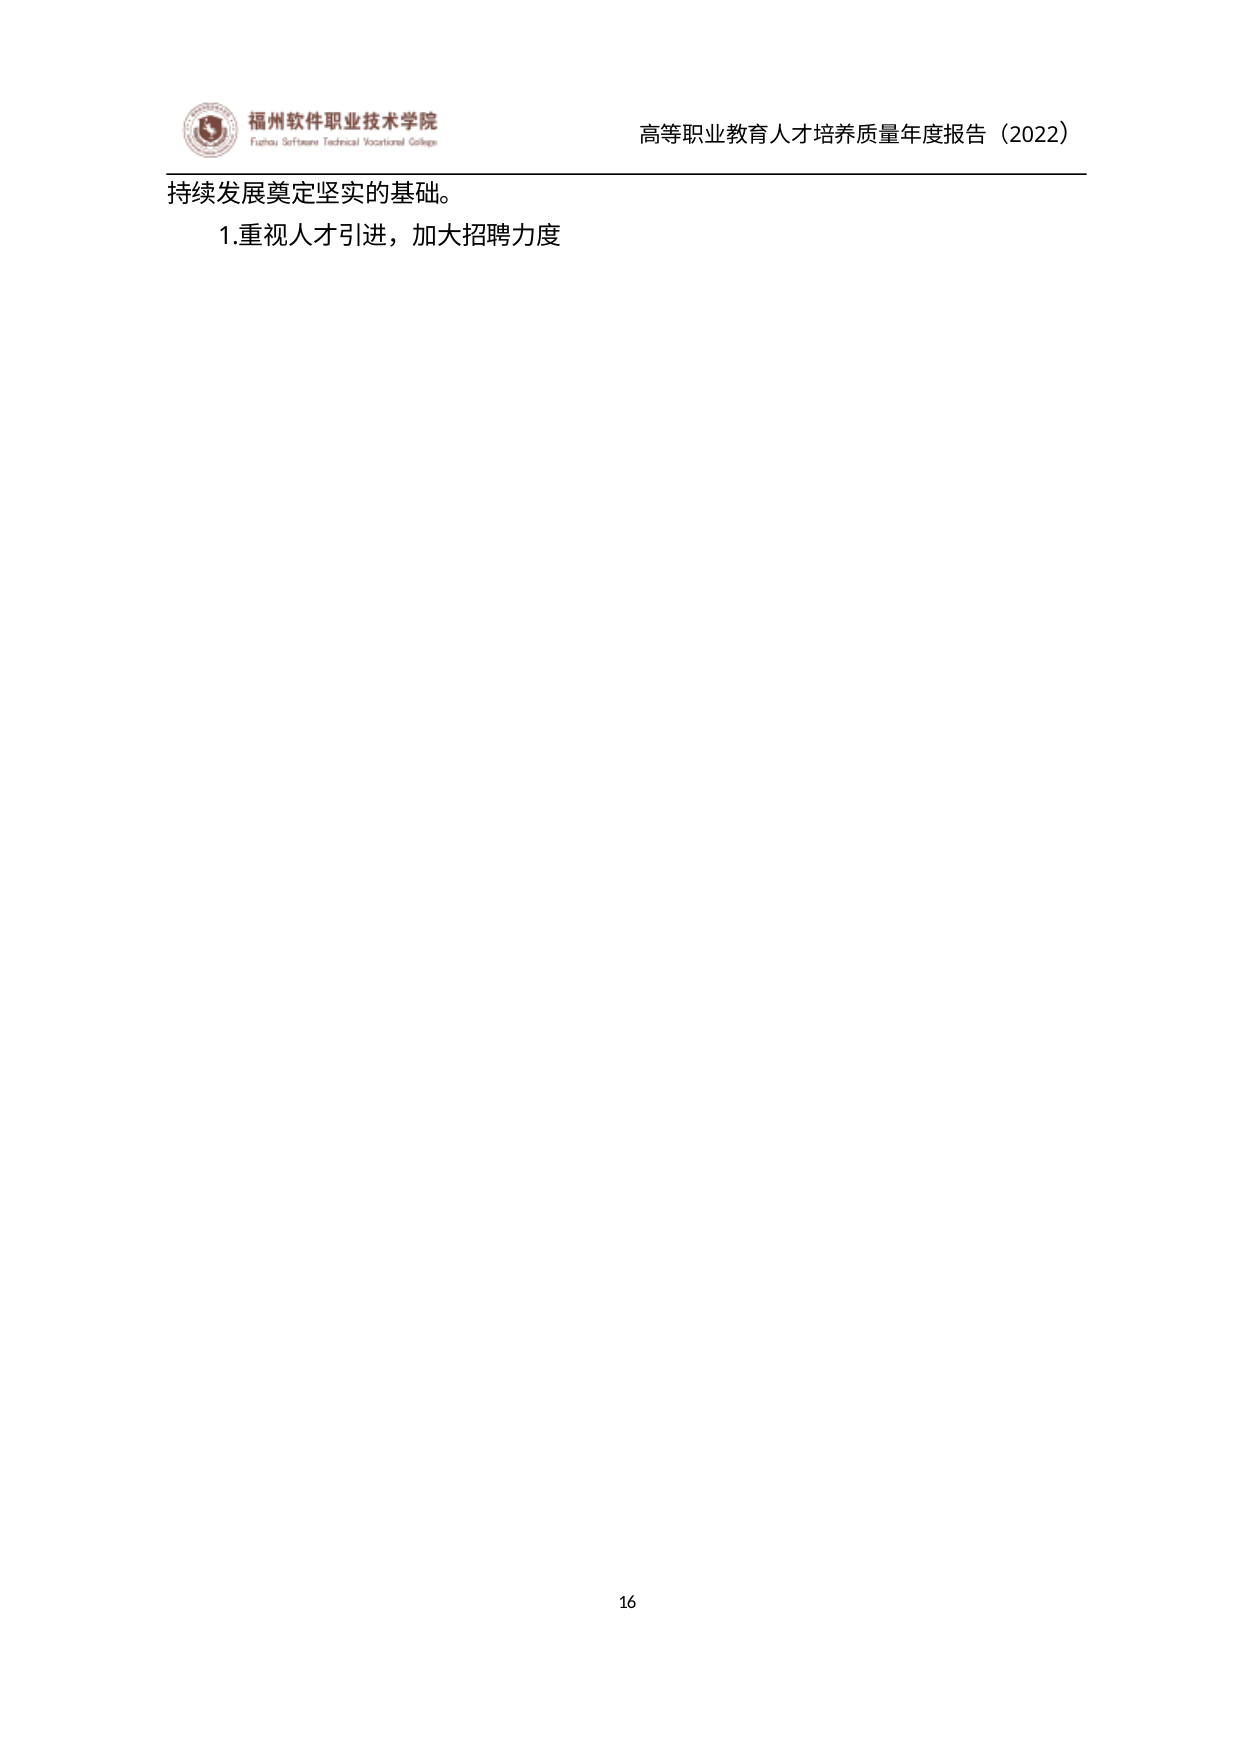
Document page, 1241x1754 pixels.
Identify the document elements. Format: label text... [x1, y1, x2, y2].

picture [182, 101, 453, 161]
text 1.重视人才引进，加大招聘力度 [165, 220, 1117, 250]
